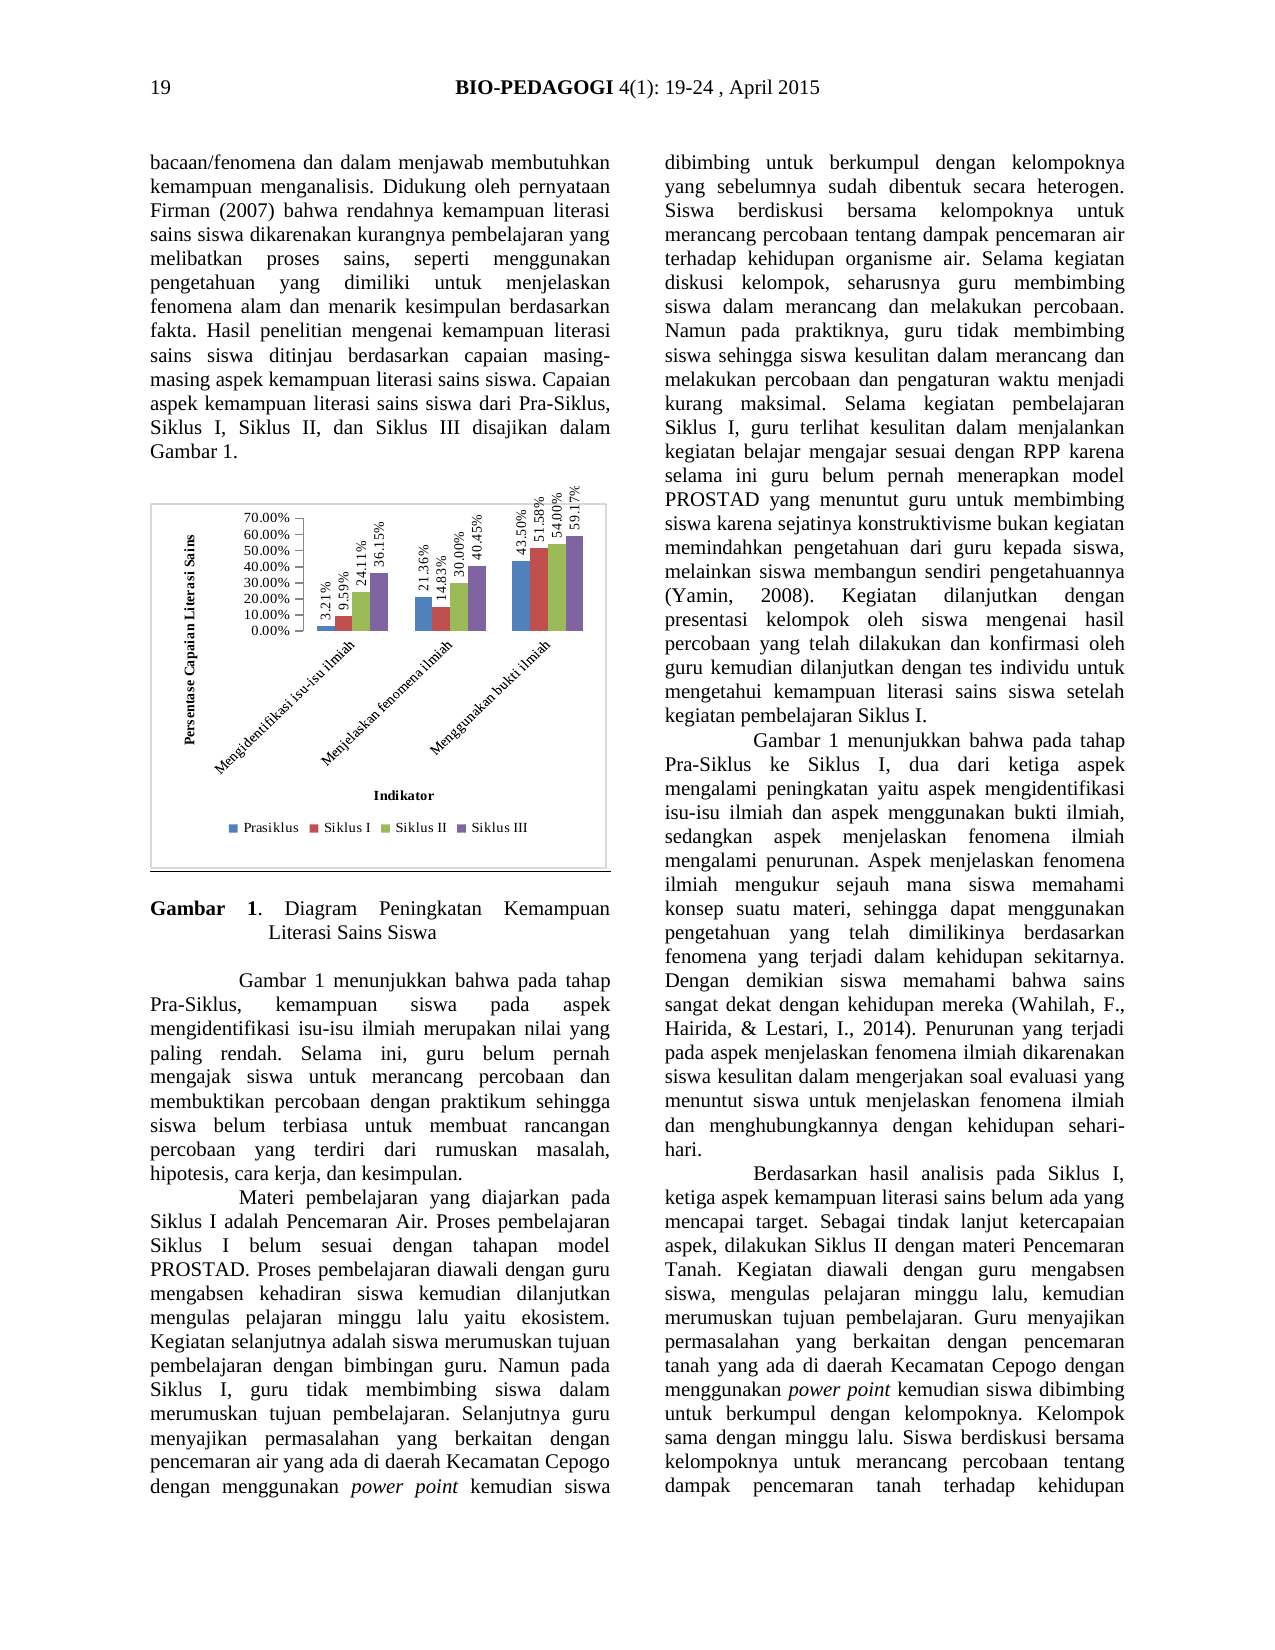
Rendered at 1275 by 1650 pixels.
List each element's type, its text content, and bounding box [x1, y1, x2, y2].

list Gambar 1 menunjukkan bahwa pada tahap Pra-Siklus, kemampuan siswa pada aspek mengidentifikasi isu-isu ilmiah merupakan nilai yang paling rendah. Selama ini, guru belum pernah mengajak siswa untuk merancang percobaan dan membuktikan percobaan dengan praktikum sehingga siswa belum terbiasa untuk membuat rancangan percobaan yang terdiri dari rumuskan masalah, hipotesis, cara kerja, dan kesimpulan. [150, 968, 611, 1185]
list Gambar 1 menunjukkan bahwa pada tahap Pra-Siklus ke Siklus I, dua dari ketiga aspek mengalami peningkatan yaitu aspek mengidentifikasi isu-isu ilmiah dan aspek menggunakan bukti ilmiah, sedangkan aspek menjelaskan fenomena ilmiah mengalami penurunan. Aspek menjelaskan fenomena ilmiah mengukur sejauh mana siswa memahami konsep suatu materi, sehingga dapat menggunakan pengetahuan yang telah dimilikinya berdasarkan fenomena yang terjadi dalam kehidupan sekitarnya. Dengan demikian siswa memahami bahwa sains sangat dekat dengan kehidupan mereka (Wahilah, F., Hairida, & Lestari, I., 2014). Penurunan yang terjadi pada aspek menjelaskan fenomena ilmiah dikarenakan siswa kesulitan dalam mengerjakan soal evaluasi yang menuntut siswa untuk menjelaskan fenomena ilmiah dan menghubungkannya dengan kehidupan sehari-hari. [664, 727, 1125, 1161]
list Materi pembelajaran yang diajarkan pada Siklus I adalah Pencemaran Air. Proses pembelajaran Siklus I belum sesuai dengan tahapan model PROSTAD. Proses pembelajaran diawali dengan guru mengabsen kehadiran siswa kemudian dilanjutkan mengulas pelajaran minggu lalu yaitu ekosistem. Kegiatan selanjutnya adalah siswa merumuskan tujuan pembelajaran dengan bimbingan guru. Namun pada Siklus I, guru tidak membimbing siswa dalam merumuskan tujuan pembelajaran. Selanjutnya guru menyajikan permasalahan yang berkaitan dengan pencemaran air yang ada di daerah Kecamatan Cepogo dengan menggunakan power point kemudian siswa dibimbing untuk berkumpul dengan kelompoknya yang sebelumnya sudah dibentuk secara heterogen. Siswa berdiskusi bersama kelompoknya untuk merancang percobaan tentang dampak pencemaran air terhadap kehidupan organisme air. Selama kegiatan diskusi kelompok, seharusnya guru membimbing siswa dalam merancang dan melakukan percobaan. Namun pada praktiknya, guru tidak membimbing siswa sehingga siswa kesulitan dalam merancang dan melakukan percobaan dan pengaturan waktu menjadi kurang maksimal. Selama kegiatan pembelajaran Siklus I, guru terlihat kesulitan dalam menjalankan kegiatan belajar mengajar sesuai dengan RPP karena selama ini guru belum pernah menerapkan model PROSTAD yang menuntut guru untuk membimbing siswa karena sejatinya konstruktivisme bukan kegiatan memindahkan pengetahuan dari guru kepada siswa, melainkan siswa membangun sendiri pengetahuannya (Yamin, 2008). Kegiatan dilanjutkan dengan presentasi kelompok oleh siswa mengenai hasil percobaan yang telah dilakukan dan konfirmasi oleh guru kemudian dilanjutkan dengan tes individu untuk mengetahui kemampuan literasi sains siswa setelah kegiatan pembelajaran Siklus I. [150, 1185, 611, 1498]
list Materi pembelajaran yang diajarkan pada Siklus I adalah Pencemaran Air. Proses pembelajaran Siklus I belum sesuai dengan tahapan model PROSTAD. Proses pembelajaran diawali dengan guru mengabsen kehadiran siswa kemudian dilanjutkan mengulas pelajaran minggu lalu yaitu ekosistem. Kegiatan selanjutnya adalah siswa merumuskan tujuan pembelajaran dengan bimbingan guru. Namun pada Siklus I, guru tidak membimbing siswa dalam merumuskan tujuan pembelajaran. Selanjutnya guru menyajikan permasalahan yang berkaitan dengan pencemaran air yang ada di daerah Kecamatan Cepogo dengan menggunakan power point kemudian siswa dibimbing untuk berkumpul dengan kelompoknya yang sebelumnya sudah dibentuk secara heterogen. Siswa berdiskusi bersama kelompoknya untuk merancang percobaan tentang dampak pencemaran air terhadap kehidupan organisme air. Selama kegiatan diskusi kelompok, seharusnya guru membimbing siswa dalam merancang dan melakukan percobaan. Namun pada praktiknya, guru tidak membimbing siswa sehingga siswa kesulitan dalam merancang dan melakukan percobaan dan pengaturan waktu menjadi kurang maksimal. Selama kegiatan pembelajaran Siklus I, guru terlihat kesulitan dalam menjalankan kegiatan belajar mengajar sesuai dengan RPP karena selama ini guru belum pernah menerapkan model PROSTAD yang menuntut guru untuk membimbing siswa karena sejatinya konstruktivisme bukan kegiatan memindahkan pengetahuan dari guru kepada siswa, melainkan siswa membangun sendiri pengetahuannya (Yamin, 2008). Kegiatan dilanjutkan dengan presentasi kelompok oleh siswa mengenai hasil percobaan yang telah dilakukan dan konfirmasi oleh guru kemudian dilanjutkan dengan tes individu untuk mengetahui kemampuan literasi sains siswa setelah kegiatan pembelajaran Siklus I. [664, 150, 1125, 727]
text Gambar 1. Diagram Peningkatan Kemampuan Literasi Sains Siswa [150, 896, 611, 944]
